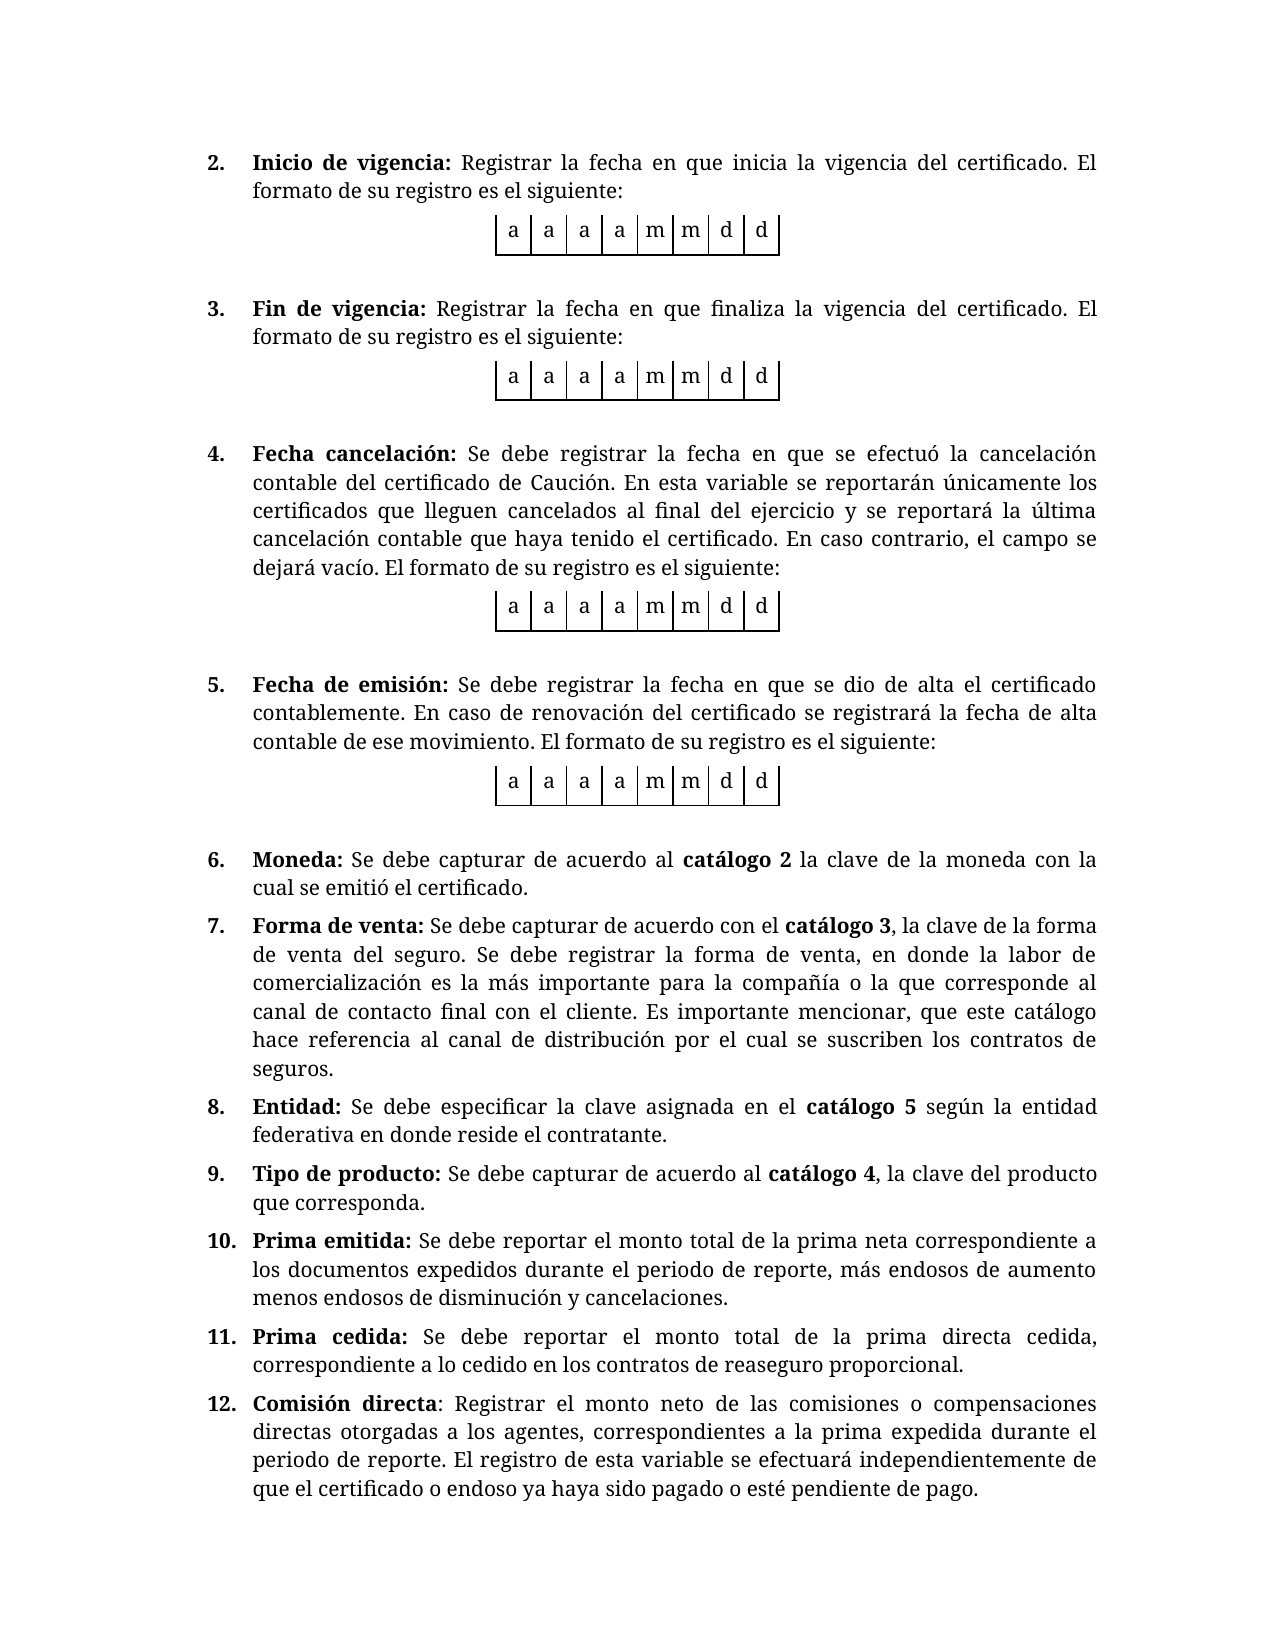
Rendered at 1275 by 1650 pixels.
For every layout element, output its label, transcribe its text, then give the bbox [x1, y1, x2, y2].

text 7. Forma de venta: Se debe capturar de acuerdo con el catálogo 3, la clave de la forma de venta del seguro. Se debe registrar la forma de venta, en donde la labor de comercialización es la más importante para la compañía o la que corresponde al canal de contacto final con el cliente. Es importante mencionar, que este catálogo hace referencia al canal de distribución por el cual se suscriben los contratos de seguros. [207, 912, 1098, 1082]
table_header m [638, 215, 672, 254]
table_header d [709, 766, 743, 805]
table_header d [745, 215, 778, 254]
table_header a [603, 766, 637, 805]
table_header d [709, 591, 743, 630]
table_header a [497, 215, 530, 254]
table_header a [532, 215, 566, 254]
table_header m [674, 215, 708, 254]
table_header a [532, 361, 566, 399]
text 3. Fin de vigencia: Registrar la fecha en que finaliza la vigencia del certificado. El formato de su registro es el siguiente: [207, 294, 1098, 351]
table_header a [532, 766, 566, 805]
table_header a [603, 591, 637, 630]
table_header a [567, 215, 601, 254]
text 5. Fecha de emisión: Se debe registrar la fecha en que se dio de alta el certificado contablemente. En caso de renovación del certificado se registrará la fecha de alta contable de ese movimiento. El formato de su registro es el siguiente: [207, 670, 1098, 755]
table_header d [709, 215, 743, 254]
table_header m [638, 766, 672, 805]
table_header a [497, 591, 530, 630]
table_header d [745, 591, 778, 630]
table_header a [567, 766, 601, 805]
table_header m [674, 361, 708, 399]
table_header d [745, 361, 778, 399]
text 9. Tipo de producto: Se debe capturar de acuerdo al catálogo 4, la clave del producto que corresponda. [207, 1159, 1098, 1216]
table_header d [709, 361, 743, 399]
table_header a [603, 215, 637, 254]
table_header m [638, 361, 672, 399]
table_header a [567, 361, 601, 399]
table_header a [567, 591, 601, 630]
text 11. Prima cedida: Se debe reportar el monto total de la prima directa cedida, correspondiente a lo cedido en los contratos de reaseguro proporcional. [207, 1322, 1098, 1379]
table_header a [603, 361, 637, 399]
text 4. Fecha cancelación: Se debe registrar la fecha en que se efectuó la cancelación contable del certificado de Caución. En esta variable se reportarán únicamente los certificados que lleguen cancelados al final del ejercicio y se reportará la última cancelación contable que haya tenido el certificado. En caso contrario, el campo se dejará vacío. El formato de su registro es el siguiente: [207, 439, 1098, 581]
text 8. Entidad: Se debe especificar la clave asignada en el catálogo 5 según la entidad federativa en donde reside el contratante. [207, 1092, 1098, 1149]
text 6. Moneda: Se debe capturar de acuerdo al catálogo 2 la clave de la moneda con la cual se emitió el certificado. [207, 845, 1098, 902]
text 10. Prima emitida: Se debe reportar el monto total de la prima neta correspondiente a los documentos expedidos durante el periodo de reporte, más endosos de aumento menos endosos de disminución y cancelaciones. [207, 1226, 1098, 1312]
text 12. Comisión directa: Registrar el monto neto de las comisiones o compensaciones directas otorgadas a los agentes, correspondientes a la prima expedida durante el periodo de reporte. El registro de esta variable se efectuará independientemente de que el certificado o endoso ya haya sido pagado o esté pendiente de pago. [207, 1389, 1098, 1502]
table_header a [497, 766, 530, 805]
table_header a [497, 361, 530, 399]
table_header a [532, 591, 566, 630]
table_header m [674, 591, 708, 630]
text 2. Inicio de vigencia: Registrar la fecha en que inicia la vigencia del certificado. El formato de su registro es el siguiente: [207, 148, 1098, 204]
table_header m [638, 591, 672, 630]
table_header d [745, 766, 778, 805]
table_header m [674, 766, 708, 805]
